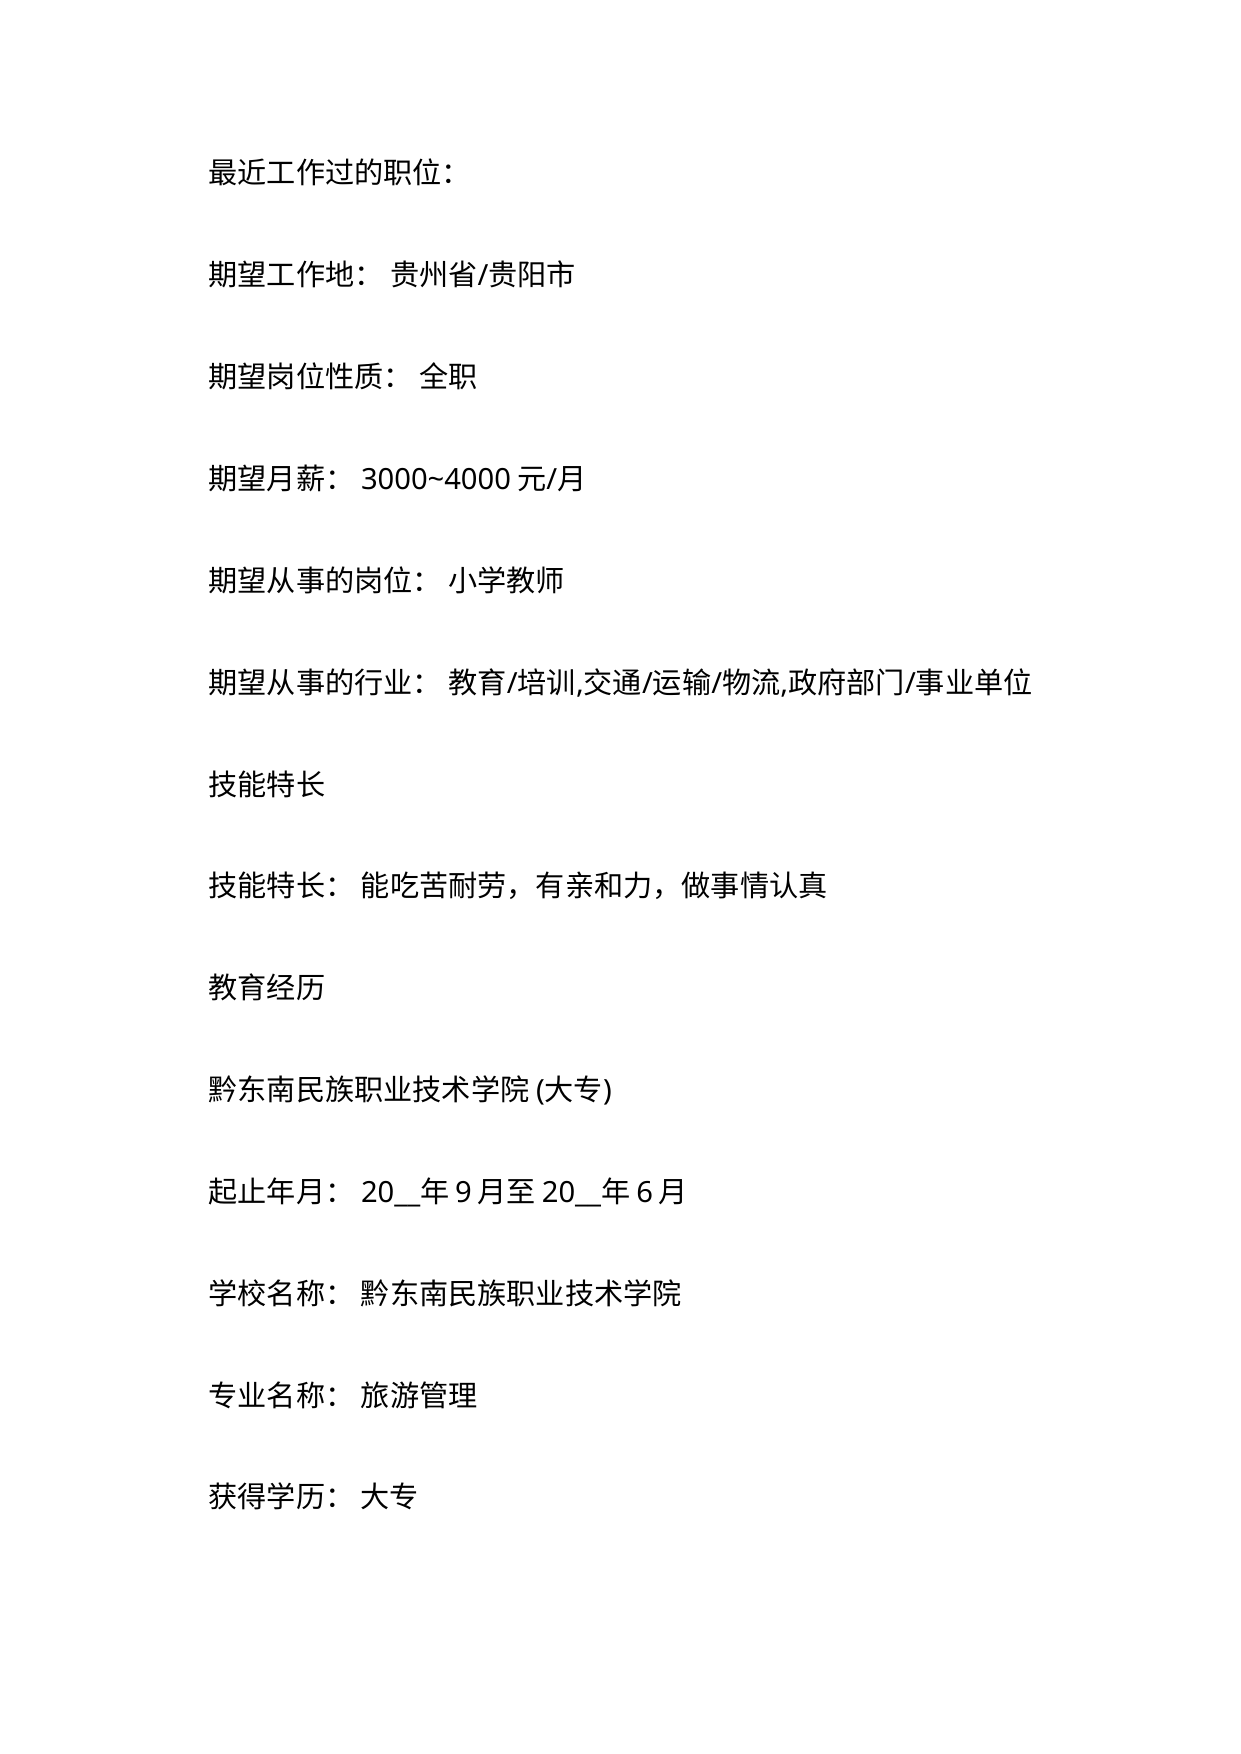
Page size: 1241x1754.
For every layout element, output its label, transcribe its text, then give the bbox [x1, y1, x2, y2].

text 学校名称： 黔东南民族职业技术学院 [150, 1271, 1090, 1313]
text 期望月薪： 3000~4000元/月 [150, 456, 1090, 498]
text 期望岗位性质： 全职 [150, 354, 1090, 396]
text 最近工作过的职位： [150, 150, 1090, 192]
text 期望从事的岗位： 小学教师 [150, 557, 1090, 600]
text 技能特长 [150, 761, 1090, 803]
text 专业名称： 旅游管理 [150, 1372, 1090, 1414]
text 期望从事的行业： 教育/培训,交通/运输/物流,政府部门/事业单位 [150, 659, 1090, 702]
text 技能特长： 能吃苦耐劳，有亲和力，做事情认真 [150, 863, 1090, 905]
text 起止年月： 20__年9月至20__年6月 [150, 1168, 1090, 1211]
text 期望工作地： 贵州省/贵阳市 [150, 252, 1090, 294]
text 黔东南民族职业技术学院 (大专) [150, 1067, 1090, 1109]
text 获得学历： 大专 [150, 1474, 1090, 1516]
text 教育经历 [150, 965, 1090, 1007]
